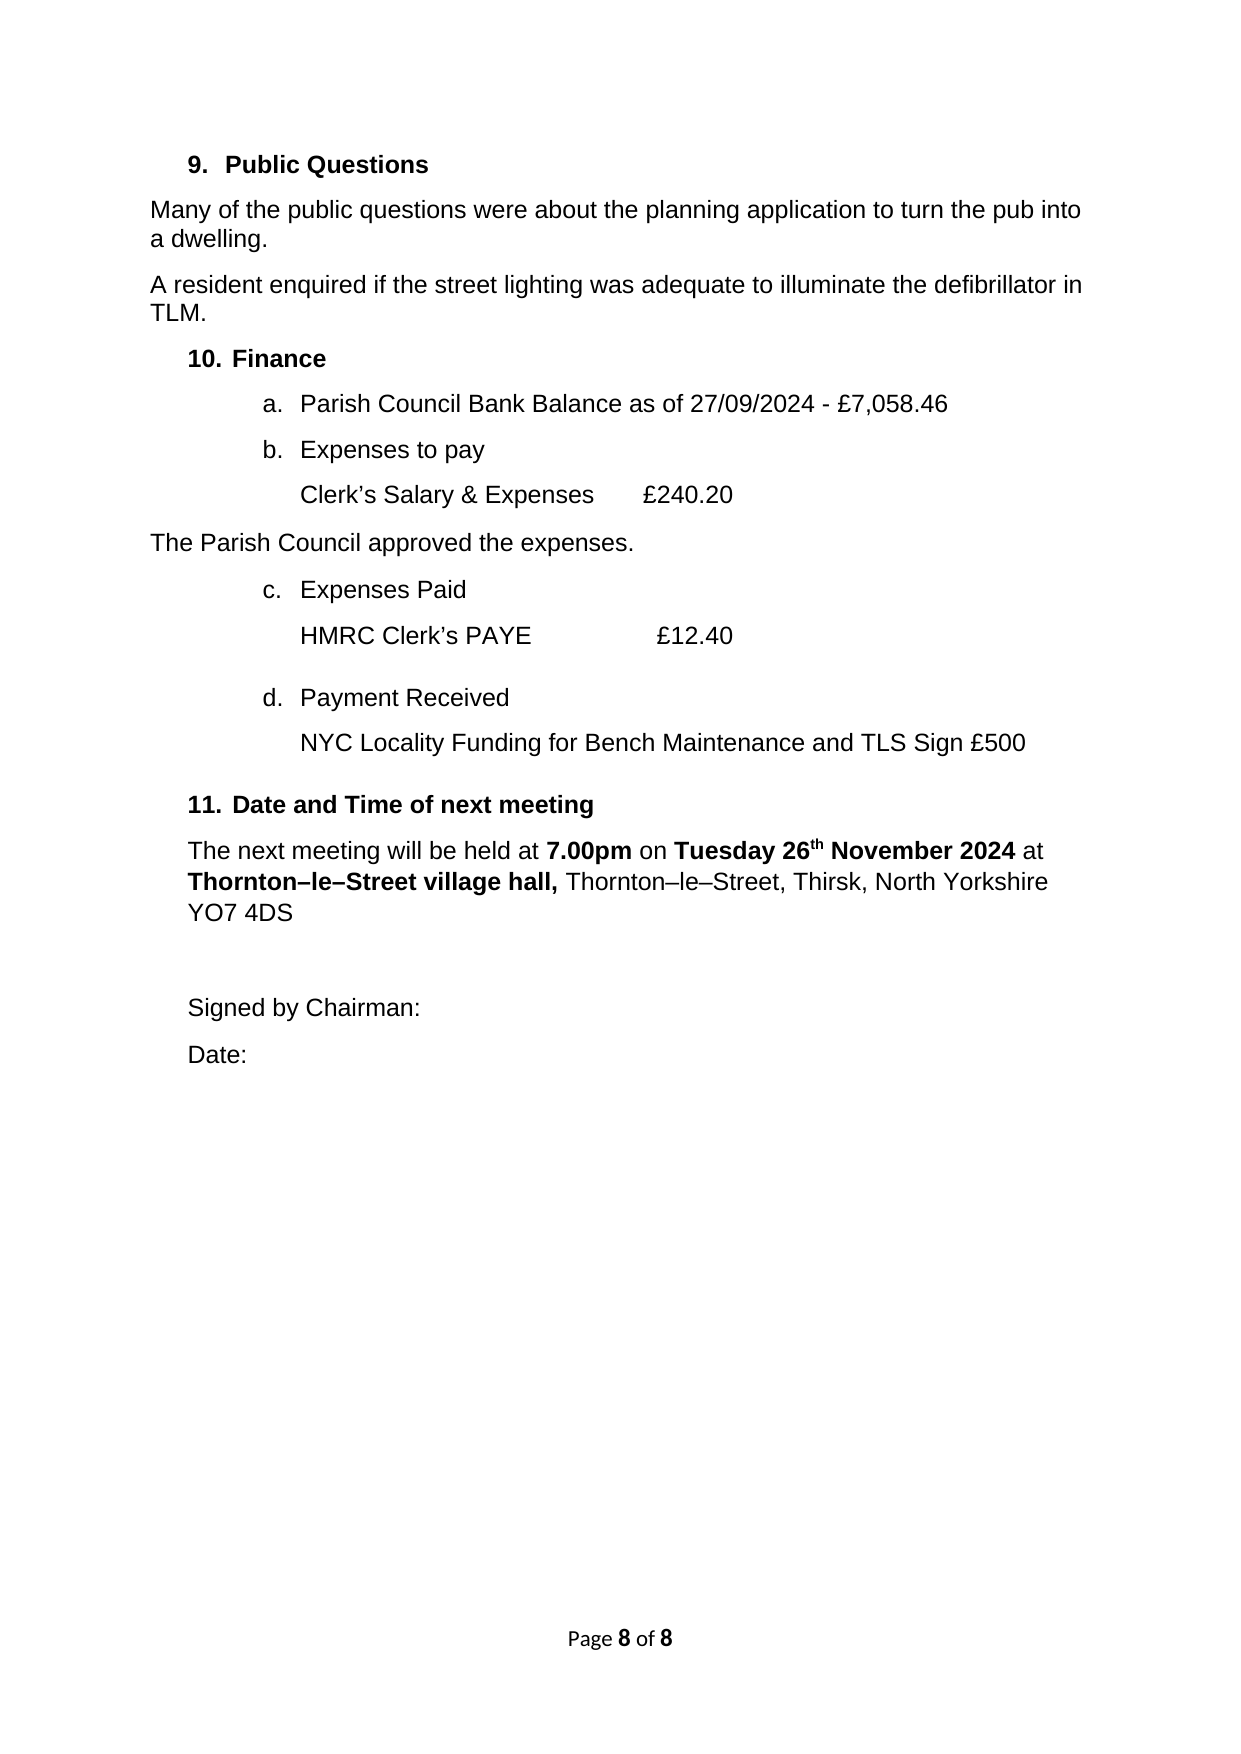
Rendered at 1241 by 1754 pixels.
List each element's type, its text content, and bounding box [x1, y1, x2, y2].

text Signed by Chairman: [187, 992, 1090, 1021]
list HMRC Clerk’s PAYE £12.40 [300, 621, 1090, 649]
list Parish Council Bank Balance as of 27/09/2024 - £7,058.46 [262, 389, 1090, 418]
list Payment Received [262, 683, 1090, 712]
text The next meeting will be held at 7.00pm on Tuesday 26th November 2024 at Thornton–le–Street village hall, Thornton–le–Street, Thirsk, North Yorkshire YO7 4DS [187, 836, 1090, 927]
list NYC Locality Funding for Bench Maintenance and TLS Sign £500 [300, 728, 1090, 757]
list Clerk’s Salary & Expenses £240.20 [300, 480, 1090, 509]
list Finance [187, 344, 1090, 372]
text Date: [187, 1040, 1090, 1069]
list Date and Time of next meeting [187, 790, 1090, 819]
list Expenses Paid [262, 575, 1090, 604]
list Expenses to pay [262, 434, 1090, 463]
text A resident enquired if the street lighting was adequate to illuminate the defibrillator in TLM. [150, 269, 1090, 327]
text Many of the public questions were about the planning application to turn the pub into a dwelling. [150, 195, 1090, 253]
text The Parish Council approved the expenses. [150, 528, 1090, 556]
list Public Questions [187, 150, 1090, 179]
